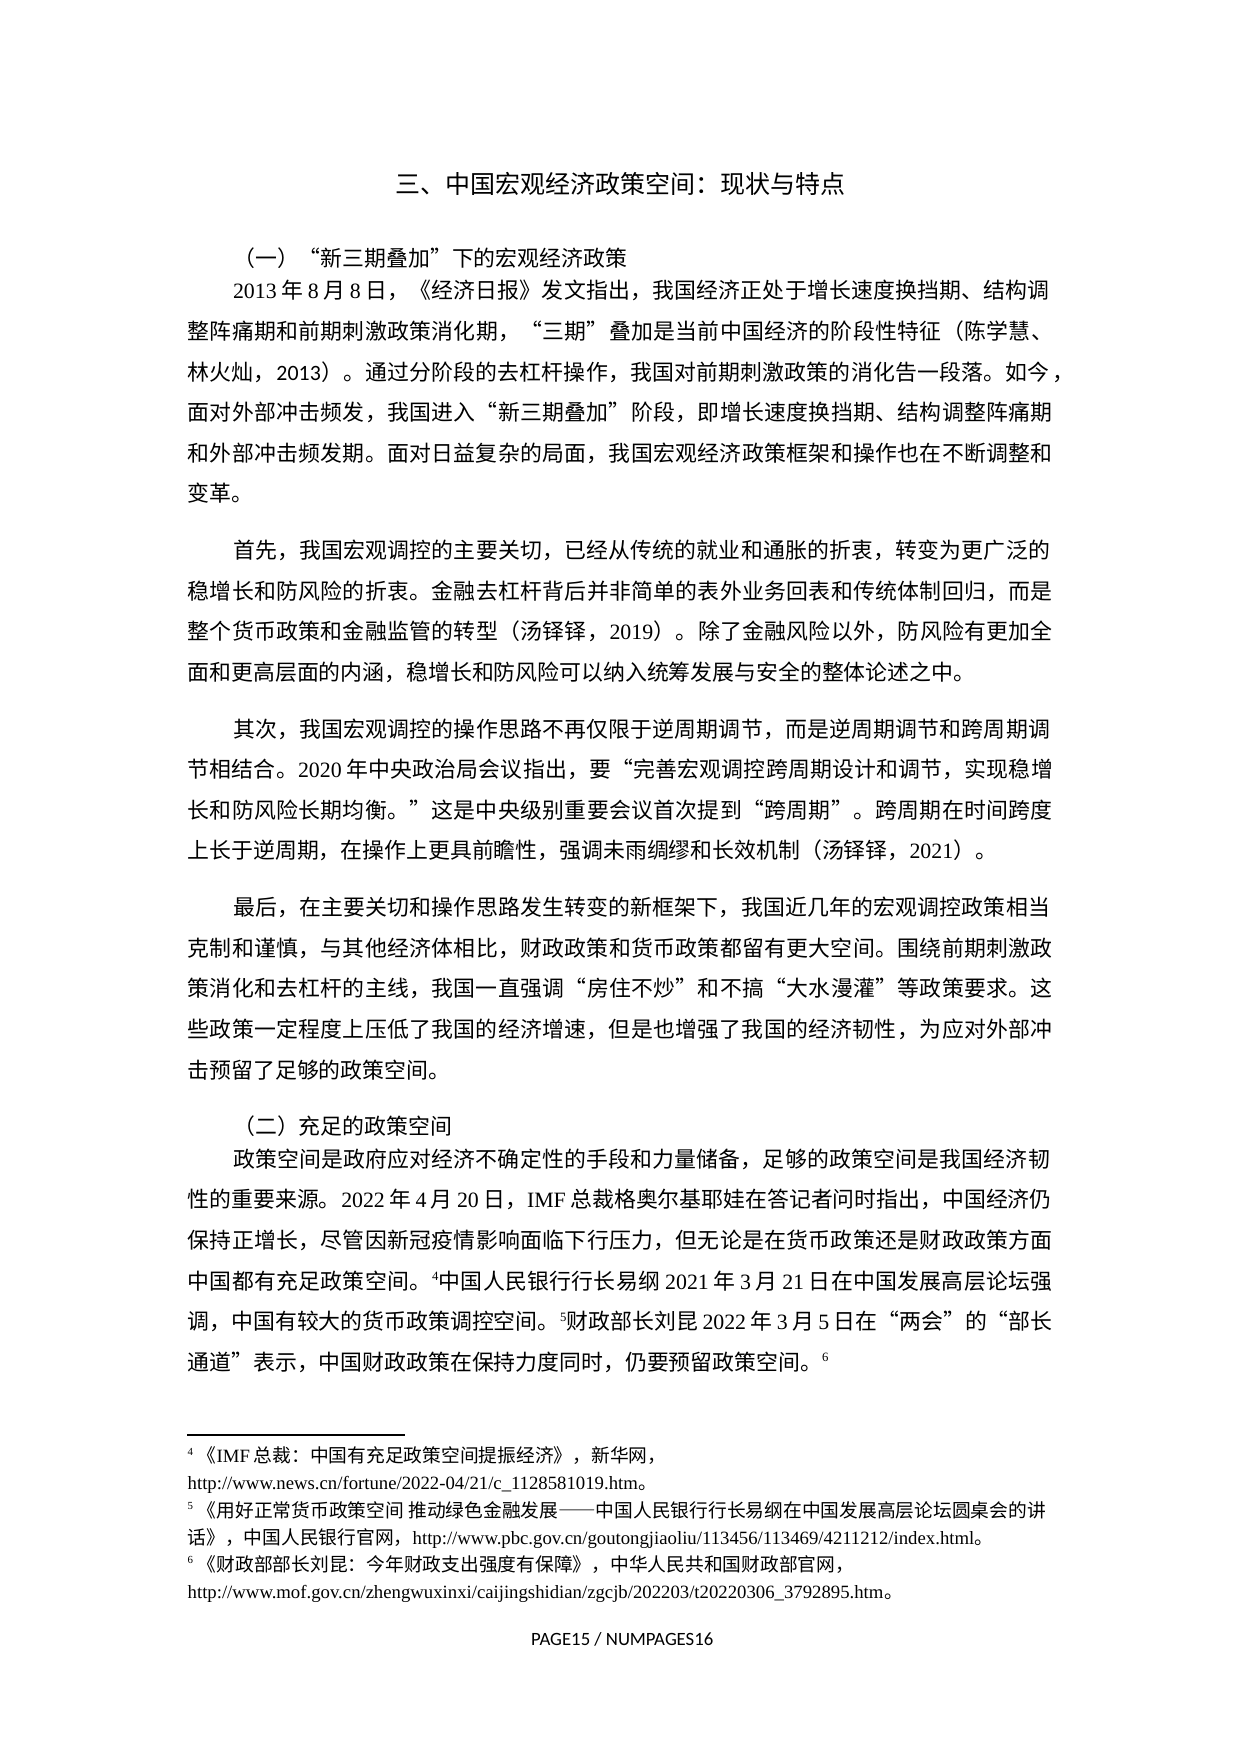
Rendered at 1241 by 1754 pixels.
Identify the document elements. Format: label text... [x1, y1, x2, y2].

text （一）“新三期叠加”下的宏观经济政策 [187, 240, 1053, 273]
text 其次，我国宏观调控的操作思路不再仅限于逆周期调节，而是逆周期调节和跨周期调节相结合。2020年中央政治局会议指出，要“完善宏观调控跨周期设计和调节，实现稳增长和防风险长期均衡。”这是中央级别重要会议首次提到“跨周期”。跨周期在时间跨度上长于逆周期，在操作上更具前瞻性，强调未雨绸缪和长效机制（汤铎铎，2021）。 [187, 711, 1053, 866]
text 政策空间是政府应对经济不确定性的手段和力量储备，足够的政策空间是我国经济韧性的重要来源。2022年4月20日，IMF总裁格奥尔基耶娃在答记者问时指出，中国经济仍保持正增长，尽管因新冠疫情影响面临下行压力，但无论是在货币政策还是财政政策方面，中国都有充足政策空间。中国人民银行行长易纲2021年3月21日在中国发展高层论坛强调，中国有较大的货币政策调控空间。财政部长刘昆2022年3月5日在“两会”的“部长通道”表示，中国财政政策在保持力度同时，仍要预留政策空间。 [187, 1141, 1053, 1377]
text 首先，我国宏观调控的主要关切，已经从传统的就业和通胀的折衷，转变为更广泛的稳增长和防风险的折衷。金融去杠杆背后并非简单的表外业务回表和传统体制回归，而是整个货币政策和金融监管的转型（汤铎铎，2019）。除了金融风险以外，防风险有更加全面和更高层面的内涵，稳增长和防风险可以纳入统筹发展与安全的整体论述之中。 [187, 533, 1053, 687]
text 最后，在主要关切和操作思路发生转变的新框架下，我国近几年的宏观调控政策相当克制和谨慎，与其他经济体相比，财政政策和货币政策都留有更大空间。围绕前期刺激政策消化和去杠杆的主线，我国一直强调“房住不炒”和不搞“大水漫灌”等政策要求。这些政策一定程度上压低了我国的经济增速，但是也增强了我国的经济韧性，为应对外部冲击预留了足够的政策空间。 [187, 890, 1053, 1085]
text （二）充足的政策空间 [187, 1109, 1053, 1141]
text 2013年8月8日，《经济日报》发文指出，我国经济正处于增长速度换挡期、结构调整阵痛期和前期刺激政策消化期，“三期”叠加是当前中国经济的阶段性特征（陈学慧、林火灿，2013）。通过分阶段的去杠杆操作，我国对前期刺激政策的消化告一段落。如今，面对外部冲击频发，我国进入“新三期叠加”阶段，即增长速度换挡期、结构调整阵痛期和外部冲击频发期。面对日益复杂的局面，我国宏观经济政策框架和操作也在不断调整和变革。 [187, 273, 1053, 508]
text 三、中国宏观经济政策空间：现状与特点 [187, 150, 1053, 215]
